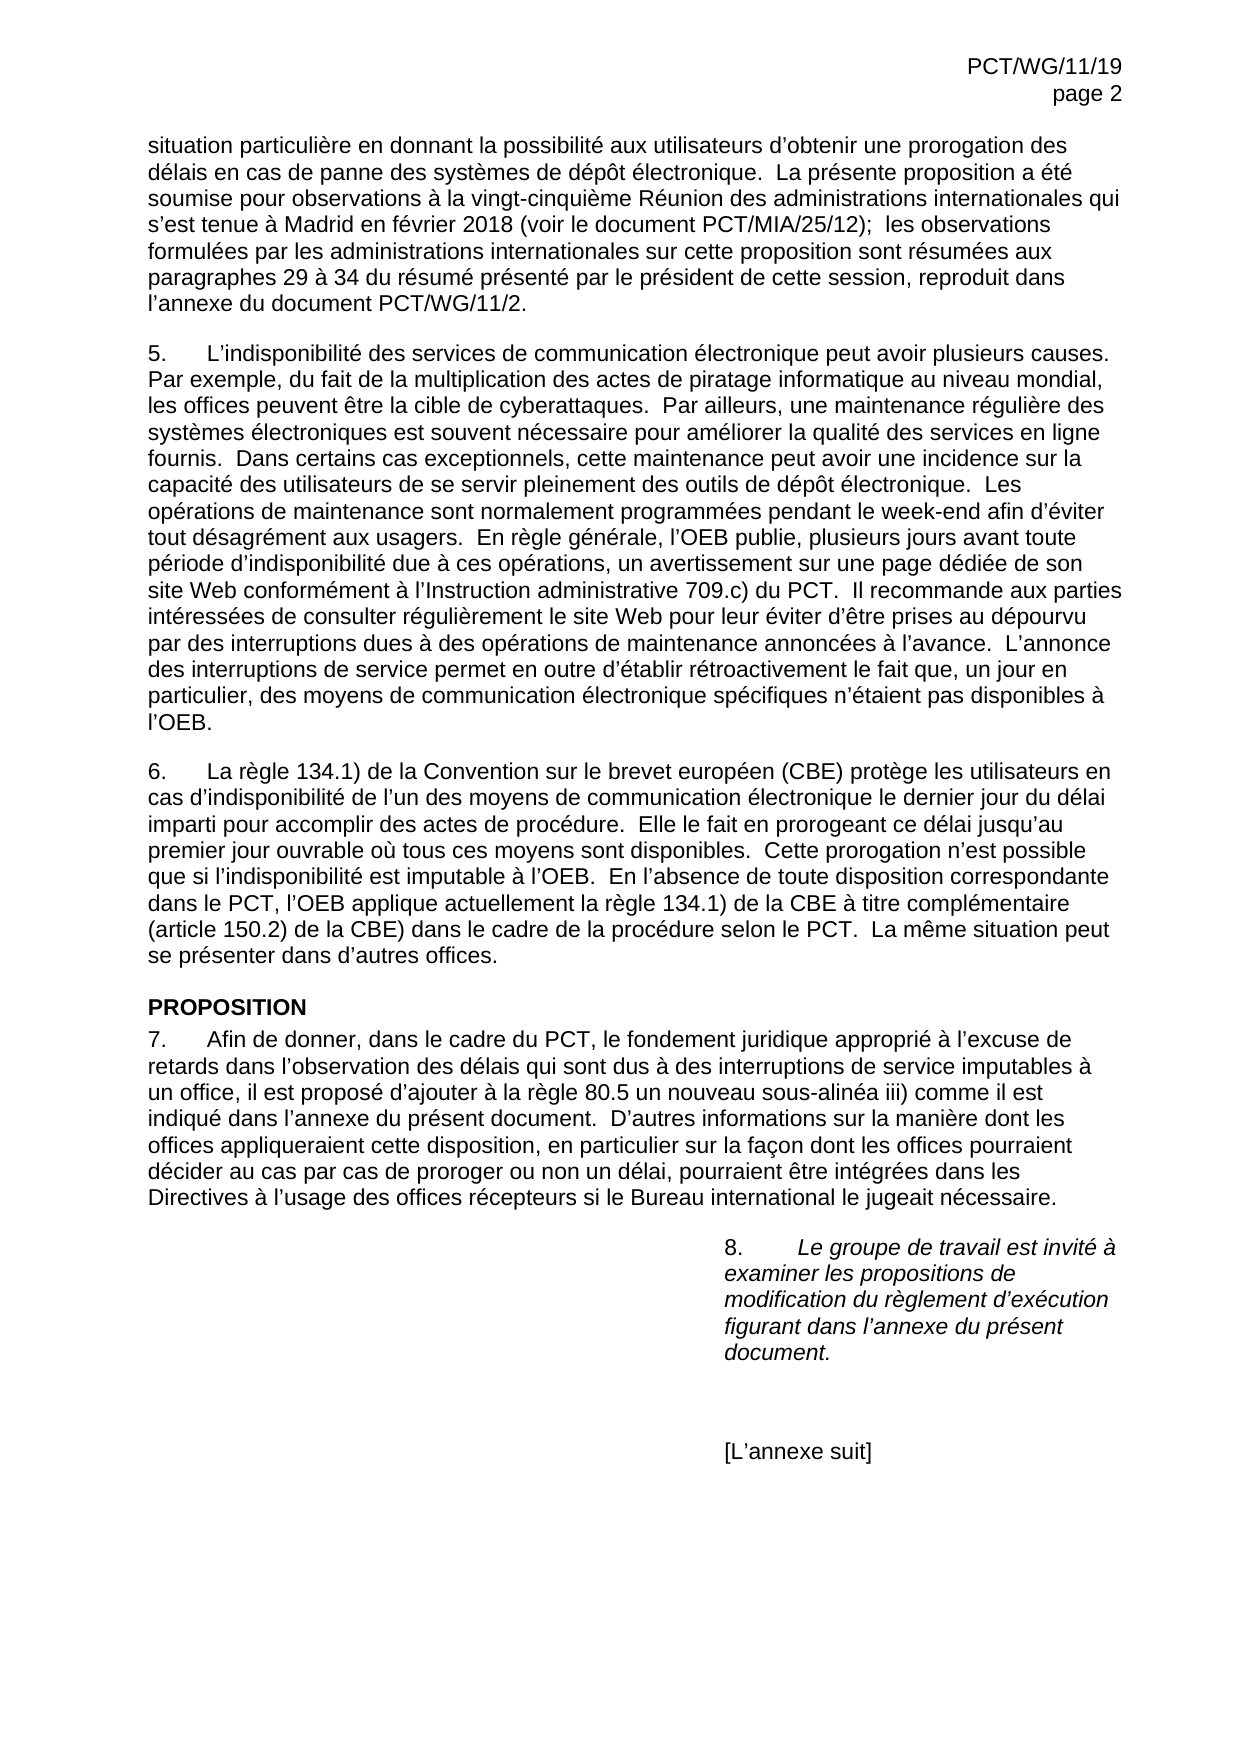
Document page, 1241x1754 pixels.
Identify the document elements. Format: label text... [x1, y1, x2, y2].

text Afin de donner, dans le cadre du PCT, le fondement juridique approprié à l’excuse de retards dans l’observation des délais qui sont dus à des interruptions de service imputables à un office, il est proposé d’ajouter à la règle 80.5 un nouveau sous-alinéa iii) comme il est indiqué dans l’annexe du présent document. D’autres informations sur la manière dont les offices appliqueraient cette disposition, en particulier sur la façon dont les offices pourraient décider au cas par cas de proroger ou non un délai, pourraient être intégrées dans les Directives à l’usage des offices récepteurs si le Bureau international le jugeait nécessaire. [148, 1026, 1122, 1211]
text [148, 132, 1122, 317]
text Le groupe de travail est invité à examiner les propositions de modification du règlement d’exécution figurant dans l’annexe du présent document. [724, 1234, 1122, 1365]
text L’indisponibilité des services de communication électronique peut avoir plusieurs causes. Par exemple, du fait de la multiplication des actes de piratage informatique au niveau mondial, les offices peuvent être la cible de cyberattaques. Par ailleurs, une maintenance régulière des systèmes électroniques est souvent nécessaire pour améliorer la qualité des services en ligne fournis. Dans certains cas exceptionnels, cette maintenance peut avoir une incidence sur la capacité des utilisateurs de se servir pleinement des outils de dépôt électronique. Les opérations de maintenance sont normalement programmées pendant le week-end afin d’éviter tout désagrément aux usagers. En règle générale, l’OEB publie, plusieurs jours avant toute période d’indisponibilité due à ces opérations, un avertissement sur une page dédiée de son site Web conformément à l’Instruction administrative 709.c) du PCT. Il recommande aux parties intéressées de consulter régulièrement le site Web pour leur éviter d’être prises au dépourvu par des interruptions dues à des opérations de maintenance annoncées à l’avance. L’annonce des interruptions de service permet en outre d’établir rétroactivement le fait que, un jour en particulier, des moyens de communication électronique spécifiques n’étaient pas disponibles à l’OEB. [148, 339, 1122, 735]
text [L’annexe suit] [724, 1438, 1122, 1464]
text La règle 134.1) de la Convention sur le brevet européen (CBE) protège les utilisateurs en cas d’indisponibilité de l’un des moyens de communication électronique le dernier jour du délai imparti pour accomplir des actes de procédure. Elle le fait en prorogeant ce délai jusqu’au premier jour ouvrable où tous ces moyens sont disponibles. Cette prorogation n’est possible que si l’indisponibilité est imputable à l’OEB. En l’absence de toute disposition correspondante dans le PCT, l’OEB applique actuellement la règle 134.1) de la CBE à titre complémentaire (article 150.2) de la CBE) dans le cadre de la procédure selon le PCT. La même situation peut se présenter dans d’autres offices. [148, 758, 1122, 969]
subtitle Proposition [148, 994, 1122, 1020]
